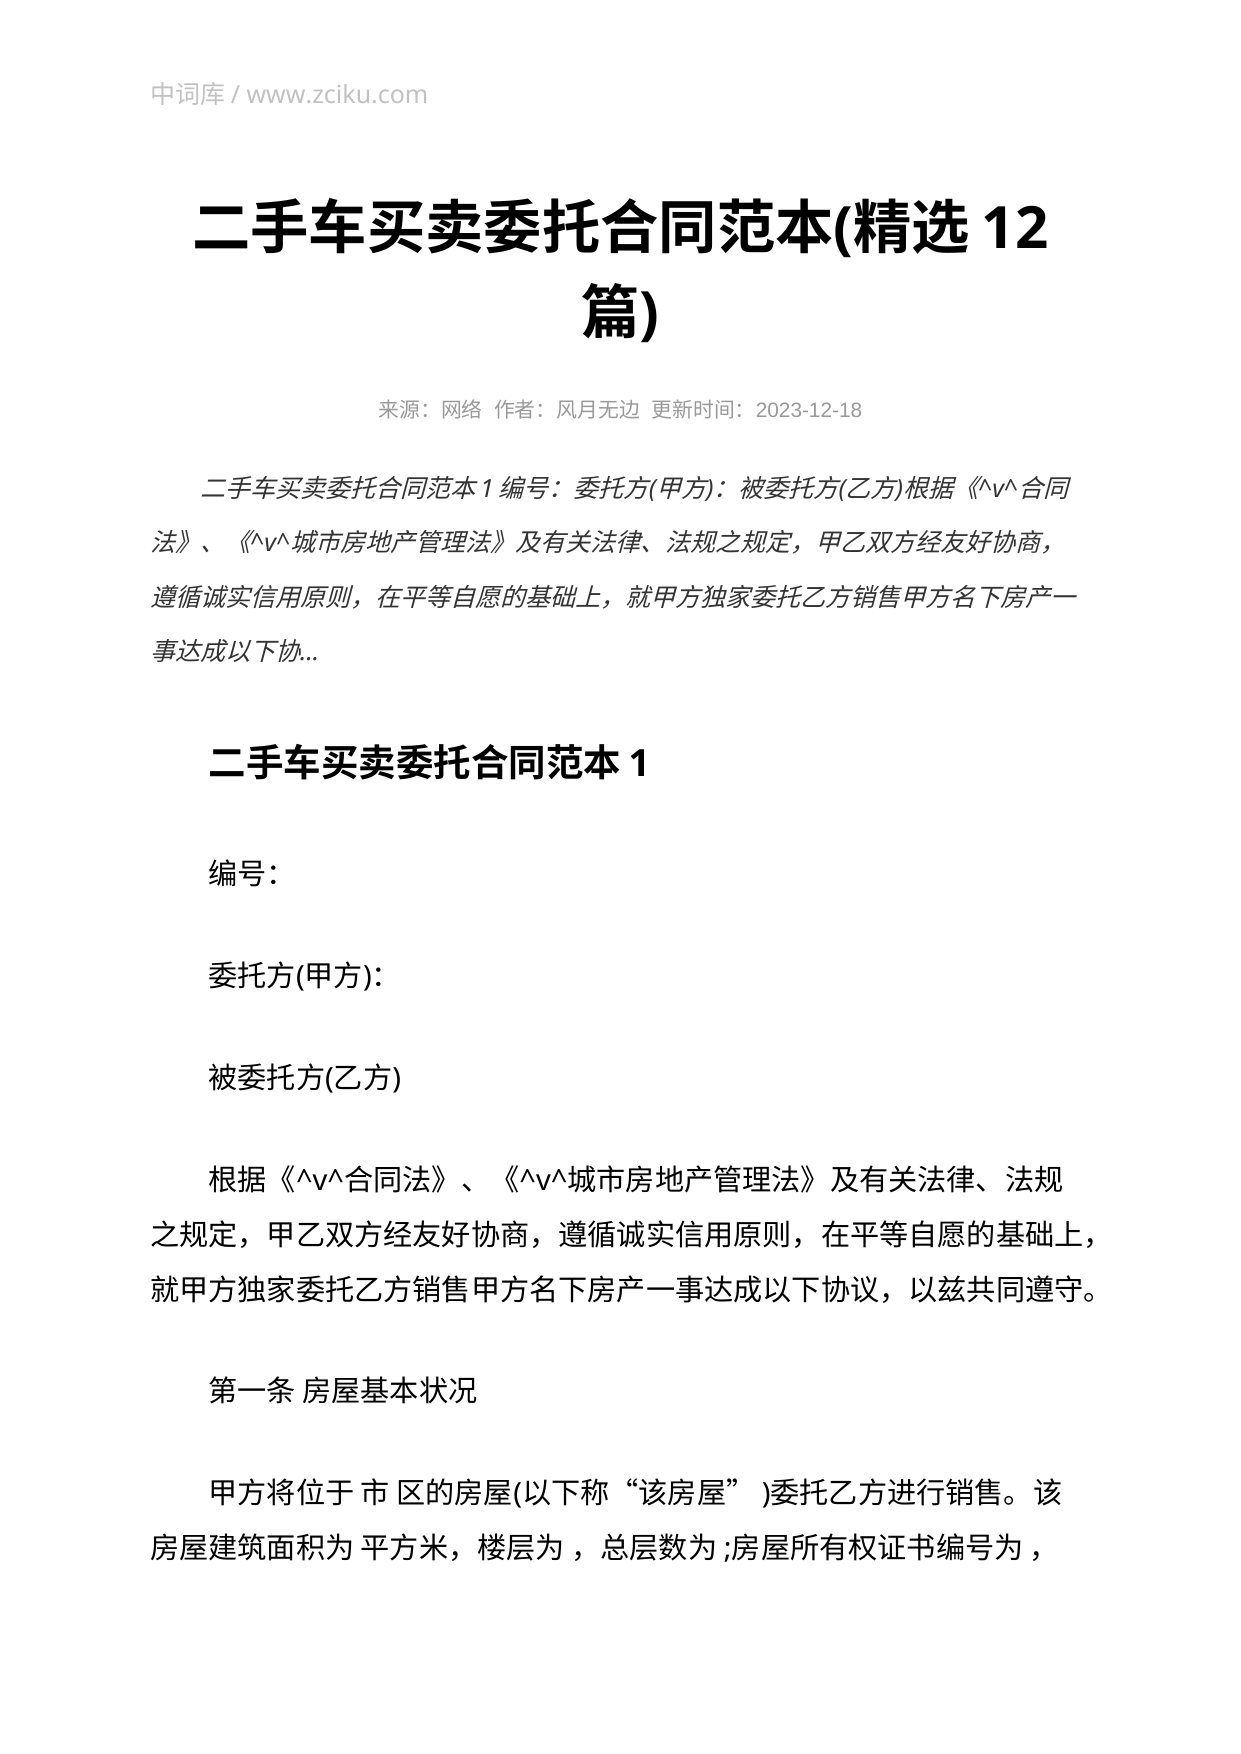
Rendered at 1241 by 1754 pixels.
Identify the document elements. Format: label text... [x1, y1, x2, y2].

text 来源：网络 作者：风月无边 更新时间：2023-12-18 [150, 398, 1090, 422]
text 委托方(甲方)： [150, 952, 1090, 995]
text 二手车买卖委托合同范本1编号：委托方(甲方)：被委托方(乙方)根据《^v^合同法》、《^v^城市房地产管理法》及有关法律、法规之规定，甲乙双方经友好协商，遵循诚实信用原则，在平等自愿的基础上，就甲方独家委托乙方销售甲方名下房产一事达成以下协... [150, 468, 1090, 668]
text 编号： [150, 851, 1090, 893]
text 根据《^v^合同法》、《^v^城市房地产管理法》及有关法律、法规之规定，甲乙双方经友好协商，遵循诚实信用原则，在平等自愿的基础上，就甲方独家委托乙方销售甲方名下房产一事达成以下协议，以兹共同遵守。 [150, 1156, 1090, 1308]
subtitle 二手车买卖委托合同范本(精选12篇) [150, 181, 1090, 351]
text 被委托方(乙方) [150, 1054, 1090, 1097]
text 甲方将位于 市 区的房屋(以下称“该房屋” )委托乙方进行销售。该房屋建筑面积为 平方米，楼层为 ，总层数为 ;房屋所有权证书编号为 ， [150, 1470, 1090, 1567]
text 二手车买卖委托合同范本1 [150, 733, 1090, 787]
text 第一条 房屋基本状况 [150, 1368, 1090, 1410]
